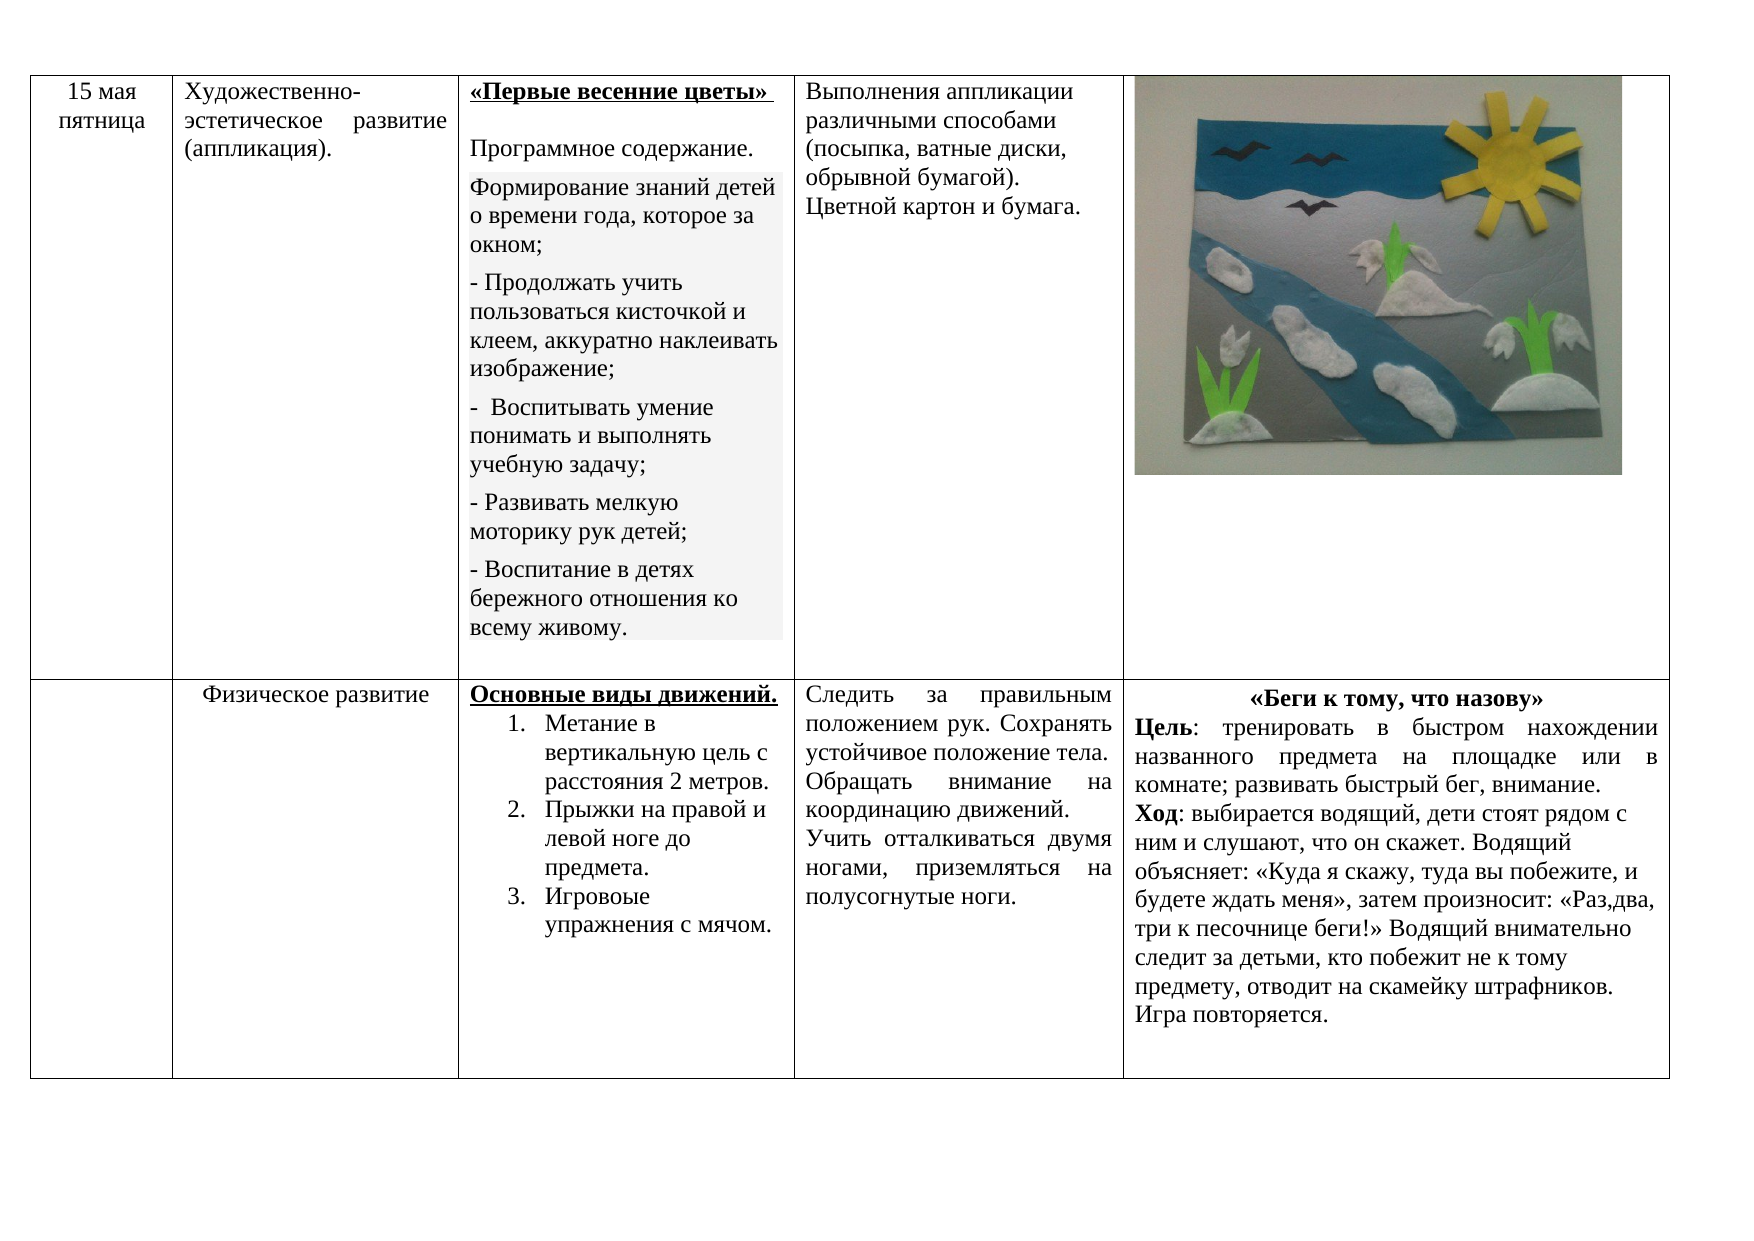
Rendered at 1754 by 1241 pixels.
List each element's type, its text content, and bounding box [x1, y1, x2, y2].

table_cell Физическое развитие [173, 680, 458, 1078]
table_cell Художественно-эстетическое развитие (аппликация). [173, 76, 458, 678]
table_cell 15 мая пятница [31, 76, 172, 678]
table_cell Следить за правильным положением рук. Сохранять устойчивое положение тела. Обращать внимание на координацию движений. Учить отталкиваться двумя ногами, приземляться на полусогнутые ноги. [795, 680, 1123, 1078]
table_cell [31, 680, 172, 1078]
picture [1134, 76, 1623, 475]
table_cell Основные виды движений. Метание в вертикальную цель с расстояния 2 метров. Прыжки на правой и левой ноге до предмета. Игровоые упражнения с мячом. [459, 680, 794, 1078]
table_cell [1124, 76, 1669, 678]
table_cell Выполнения аппликации различными способами (посыпка, ватные диски, обрывной бумагой). Цветной картон и бумага. [795, 76, 1123, 678]
table_cell «Беги к тому, что назову» Цель: тренировать в быстром нахождении названного предмета на площадке или в комнате; развивать быстрый бег, внимание. Ход: выбирается водящий, дети стоят рядом с ним и слушают, что он скажет. Водящий объясняет: «Куда я скажу, туда вы побежите, и будете ждать меня», затем произносит: «Раз,два, три к песочнице беги!» Водящий внимательно следит за детьми, кто побежит не к тому предмету, отводит на скамейку штрафников. Игра повторяется. [1124, 680, 1669, 1078]
table_cell «Первые весенние цветы» Программное содержание. Формирование знаний детей о времени года, которое за окном; - Продолжать учить пользоваться кисточкой и клеем, аккуратно наклеивать изображение; - Воспитывать умение понимать и выполнять учебную задачу; - Развивать мелкую моторику рук детей; - Воспитание в детях бережного отношения ко всему живому. [459, 76, 794, 678]
